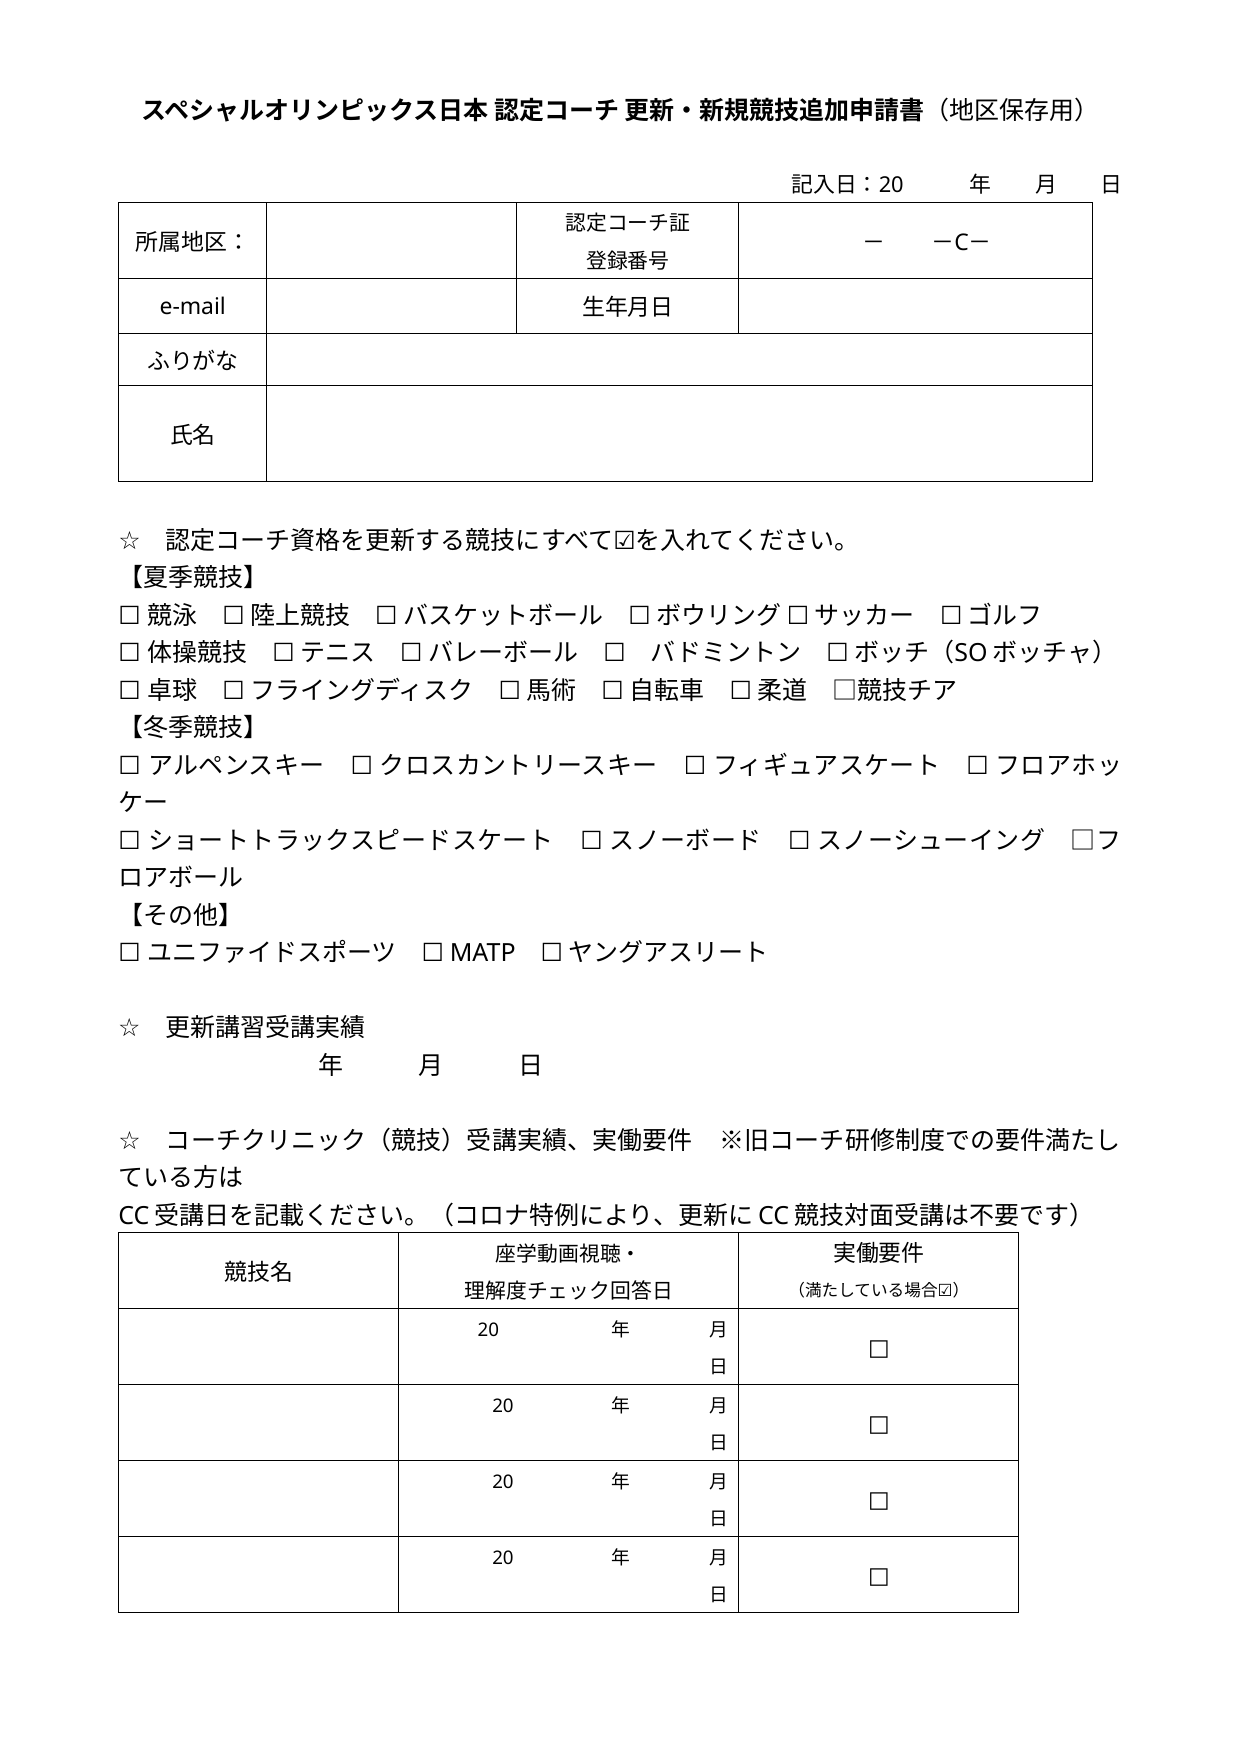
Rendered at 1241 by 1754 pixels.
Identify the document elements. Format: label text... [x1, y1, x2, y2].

table_cell [119, 1461, 398, 1536]
text アルペンスキー クロスカントリースキー フィギュアスケート フロアホッケー [118, 744, 1122, 819]
table_cell 生年月日 [517, 279, 738, 333]
text スペシャルオリンピックス日本 認定コーチ 更新・新規競技追加申請書（地区保存用） [118, 89, 1122, 127]
table_cell ふりがな [119, 334, 266, 385]
text 記入日：20 年 月 日 [118, 164, 1122, 202]
table_cell [739, 279, 1092, 333]
text CC受講日を記載ください。（コロナ特例により、更新にCC競技対面受講は不要です） [118, 1194, 1122, 1232]
text 卓球 フライングディスク 馬術 自転車 柔道 □競技チア [118, 669, 1122, 707]
table_cell 20 年 月 日 [399, 1309, 738, 1384]
table_cell [267, 279, 516, 333]
table_cell [267, 334, 1092, 385]
text 競泳 陸上競技 バスケットボール ボウリング サッカー ゴルフ [118, 594, 1122, 632]
table_header [267, 203, 516, 278]
table_cell [119, 1385, 398, 1460]
table_cell [267, 386, 1092, 481]
text 年 月 日 [118, 1044, 1122, 1082]
text ☆ コーチクリニック（競技）受講実績、実働要件 ※旧コーチ研修制度での要件満たしている方は [118, 1119, 1122, 1194]
table_cell [119, 1309, 398, 1384]
table_cell e-mail [119, 279, 266, 333]
table_header 座学動画視聴・ 理解度チェック回答日 [399, 1233, 738, 1308]
table_cell 20 年 月 日 [399, 1537, 738, 1612]
table_header 認定コーチ証 登録番号 [517, 203, 738, 278]
text 【冬季競技】 [118, 707, 1122, 744]
table_cell □ [739, 1537, 1018, 1612]
table_cell □ [739, 1309, 1018, 1384]
table_cell 20 年 月 日 [399, 1385, 738, 1460]
text ショートトラックスピードスケート スノーボード スノーシューイング □フロアボール [118, 819, 1122, 894]
table_cell □ [739, 1385, 1018, 1460]
table_header 実働要件 （満たしている場合☑） [739, 1233, 1018, 1308]
table_header 所属地区： [119, 203, 266, 278]
table_header － －C－ [739, 203, 1092, 278]
table_cell 20 年 月 日 [399, 1461, 738, 1536]
text 【夏季競技】 [118, 557, 1122, 594]
text ☆ 更新講習受講実績 [118, 1007, 1122, 1044]
table_header 競技名 [119, 1233, 398, 1308]
text ☆ 認定コーチ資格を更新する競技にすべて☑を入れてください。 [118, 519, 1122, 557]
table_cell 氏名 [119, 386, 266, 481]
text ユニファイドスポーツ MATP ヤングアスリート [118, 932, 1122, 969]
table_cell [119, 1537, 398, 1612]
text 体操競技 テニス バレーボール バドミントン ボッチ（SOボッチャ） [118, 632, 1122, 669]
text 【その他】 [118, 894, 1122, 932]
table_cell □ [739, 1461, 1018, 1536]
